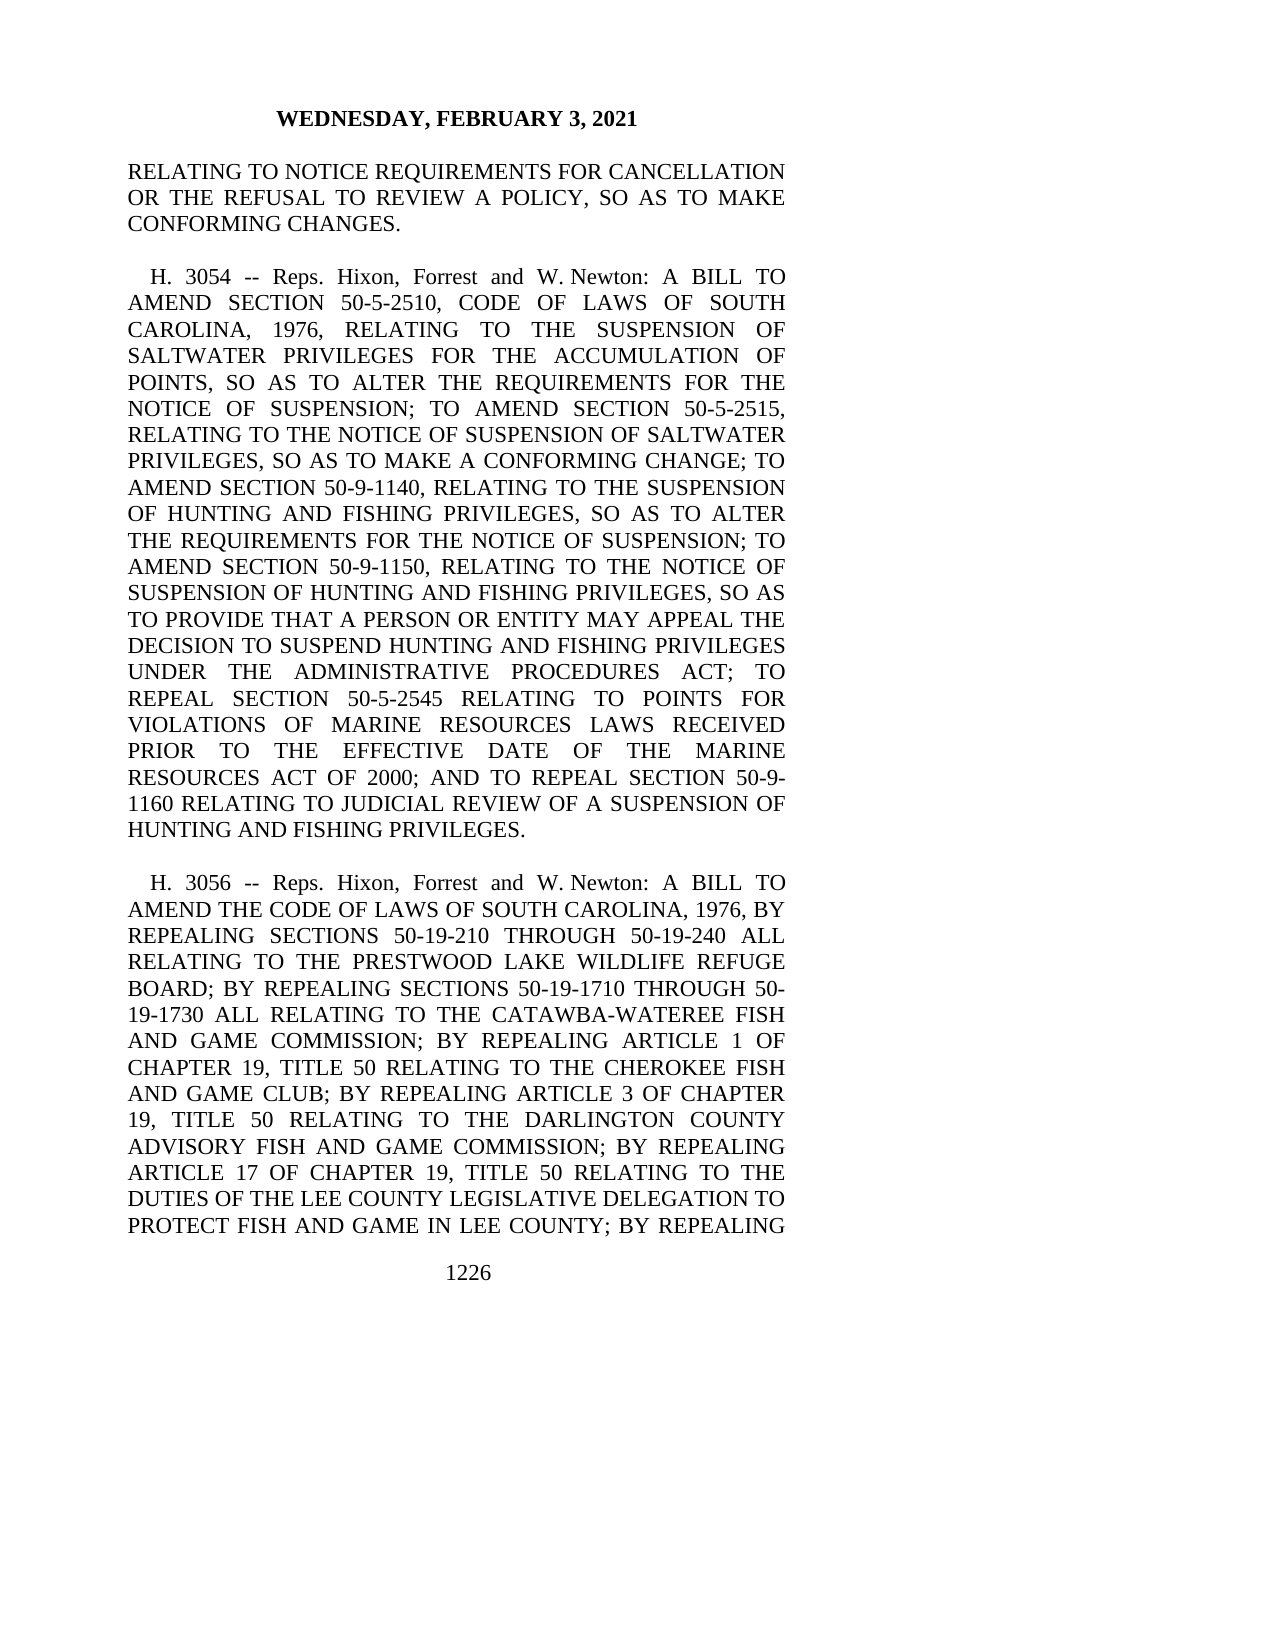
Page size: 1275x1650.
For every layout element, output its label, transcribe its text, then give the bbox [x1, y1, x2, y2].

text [127, 869, 786, 1238]
text H. 3054 -- Reps. Hixon, Forrest and W. Newton: A BILL TO AMEND SECTION 50-5-2510, CODE OF LAWS OF SOUTH CAROLINA, 1976, RELATING TO THE SUSPENSION OF SALTWATER PRIVILEGES FOR THE ACCUMULATION OF POINTS, SO AS TO ALTER THE REQUIREMENTS FOR THE NOTICE OF SUSPENSION; TO AMEND SECTION 50-5-2515, RELATING TO THE NOTICE OF SUSPENSION OF SALTWATER PRIVILEGES, SO AS TO MAKE A CONFORMING CHANGE; TO AMEND SECTION 50-9-1140, RELATING TO THE SUSPENSION OF HUNTING AND FISHING PRIVILEGES, SO AS TO ALTER THE REQUIREMENTS FOR THE NOTICE OF SUSPENSION; TO AMEND SECTION 50-9-1150, RELATING TO THE NOTICE OF SUSPENSION OF HUNTING AND FISHING PRIVILEGES, SO AS TO PROVIDE THAT A PERSON OR ENTITY MAY APPEAL THE DECISION TO SUSPEND HUNTING AND FISHING PRIVILEGES UNDER THE ADMINISTRATIVE PROCEDURES ACT; TO REPEAL SECTION 50-5-2545 RELATING TO POINTS FOR VIOLATIONS OF MARINE RESOURCES LAWS RECEIVED PRIOR TO THE EFFECTIVE DATE OF THE MARINE RESOURCES ACT OF 2000; AND TO REPEAL SECTION 50-9-1160 RELATING TO JUDICIAL REVIEW OF A SUSPENSION OF HUNTING AND FISHING PRIVILEGES. [127, 263, 786, 843]
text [127, 158, 786, 237]
